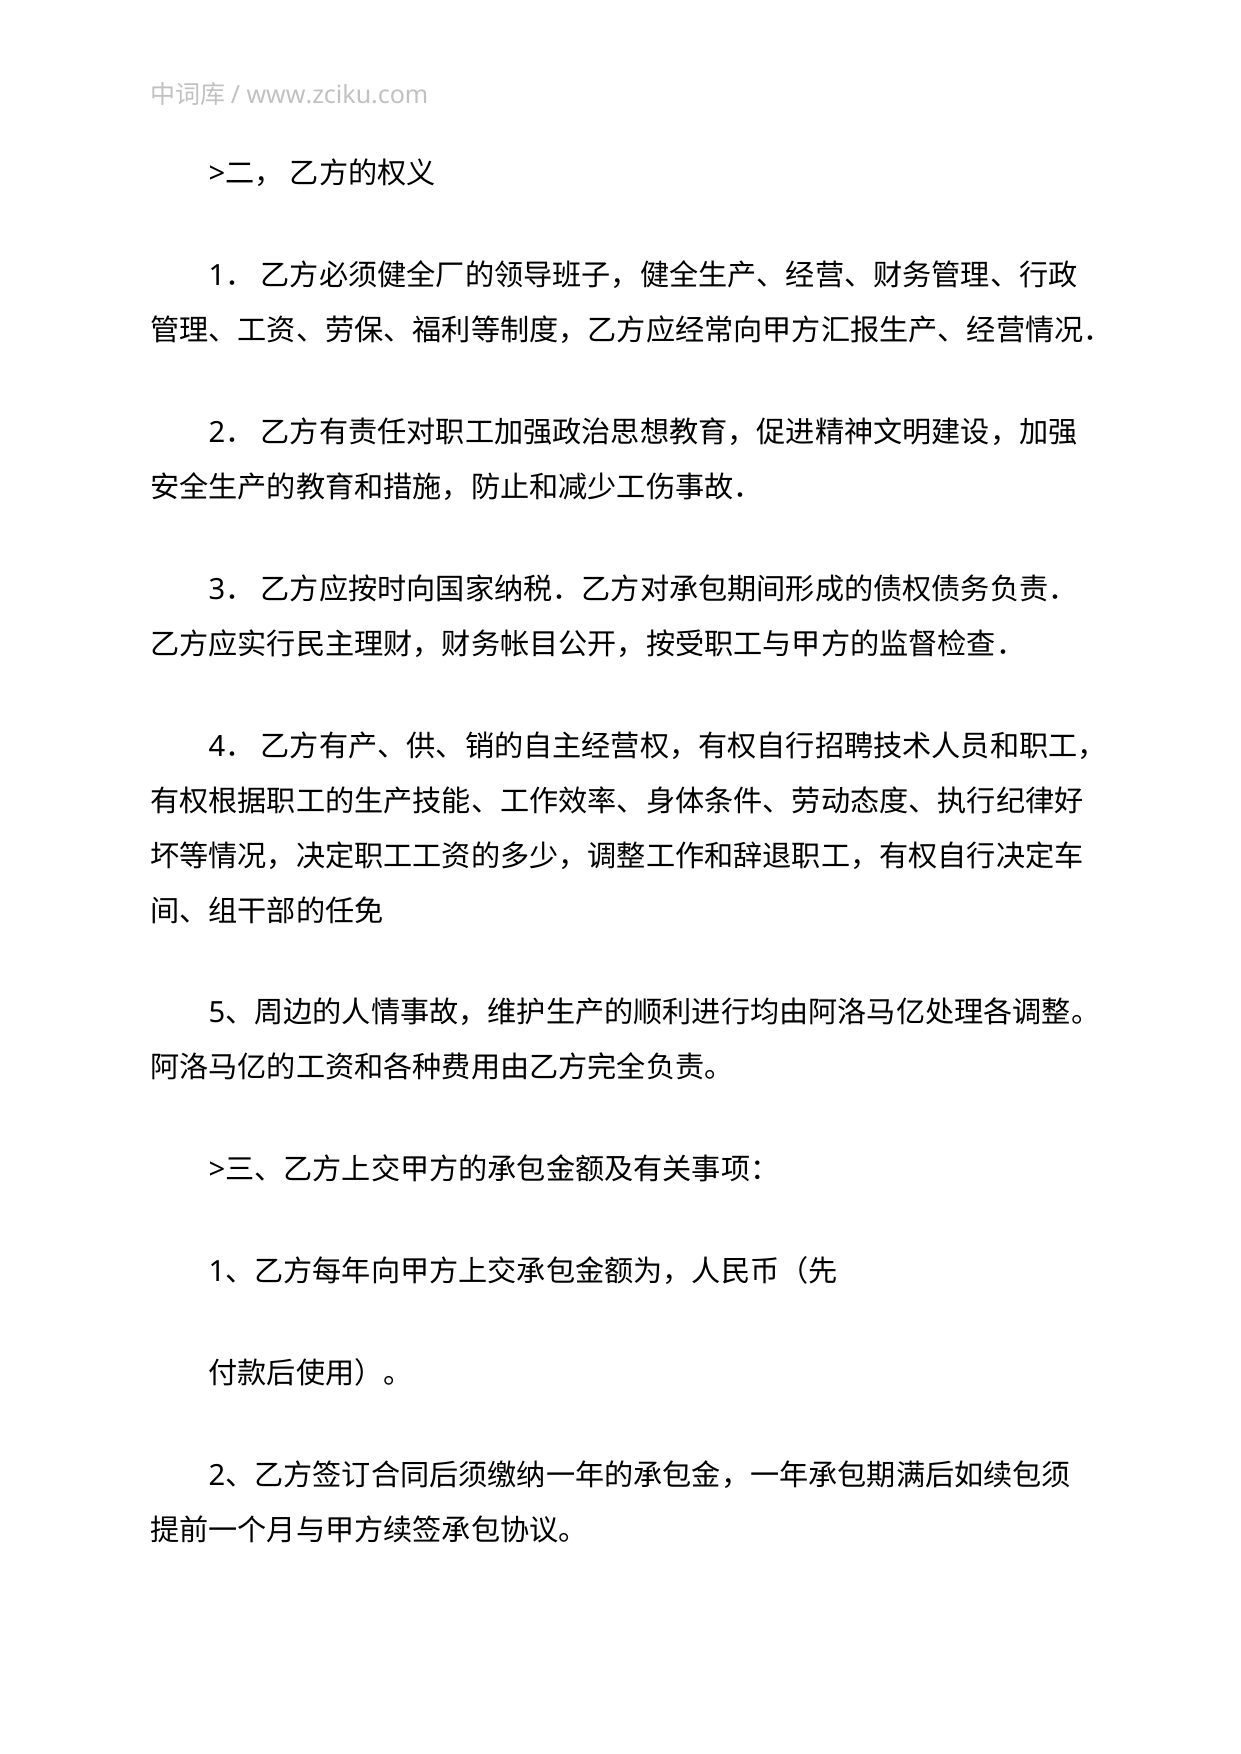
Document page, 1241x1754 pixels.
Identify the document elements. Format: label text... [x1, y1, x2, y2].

text 付款后使用）。 [150, 1349, 1090, 1392]
text 1、乙方每年向甲方上交承包金额为，人民币（先 [150, 1248, 1090, 1290]
text 1． 乙方必须健全厂的领导班子，健全生产、经营、财务管理、行政管理、工资、劳保、福利等制度，乙方应经常向甲方汇报生产、经营情况． [150, 252, 1090, 349]
text 4． 乙方有产、供、销的自主经营权，有权自行招聘技术人员和职工，有权根据职工的生产技能、工作效率、身体条件、劳动态度、执行纪律好坏等情况，决定职工工资的多少，调整工作和辞退职工，有权自行决定车间、组干部的任免 [150, 722, 1090, 929]
text 3． 乙方应按时向国家纳税．乙方对承包期间形成的债权债务负责．乙方应实行民主理财，财务帐目公开，按受职工与甲方的监督检查． [150, 566, 1090, 663]
text 5、周边的人情事故，维护生产的顺利进行均由阿洛马亿处理各调整。阿洛马亿的工资和各种费用由乙方完全负责。 [150, 989, 1090, 1086]
text 2、乙方签订合同后须缴纳一年的承包金，一年承包期满后如续包须提前一个月与甲方续签承包协议。 [150, 1451, 1090, 1549]
text >二， 乙方的权义 [150, 150, 1090, 192]
text 2． 乙方有责任对职工加强政治思想教育，促进精神文明建设，加强安全生产的教育和措施，防止和减少工伤事故． [150, 409, 1090, 506]
text >三、乙方上交甲方的承包金额及有关事项： [150, 1146, 1090, 1188]
